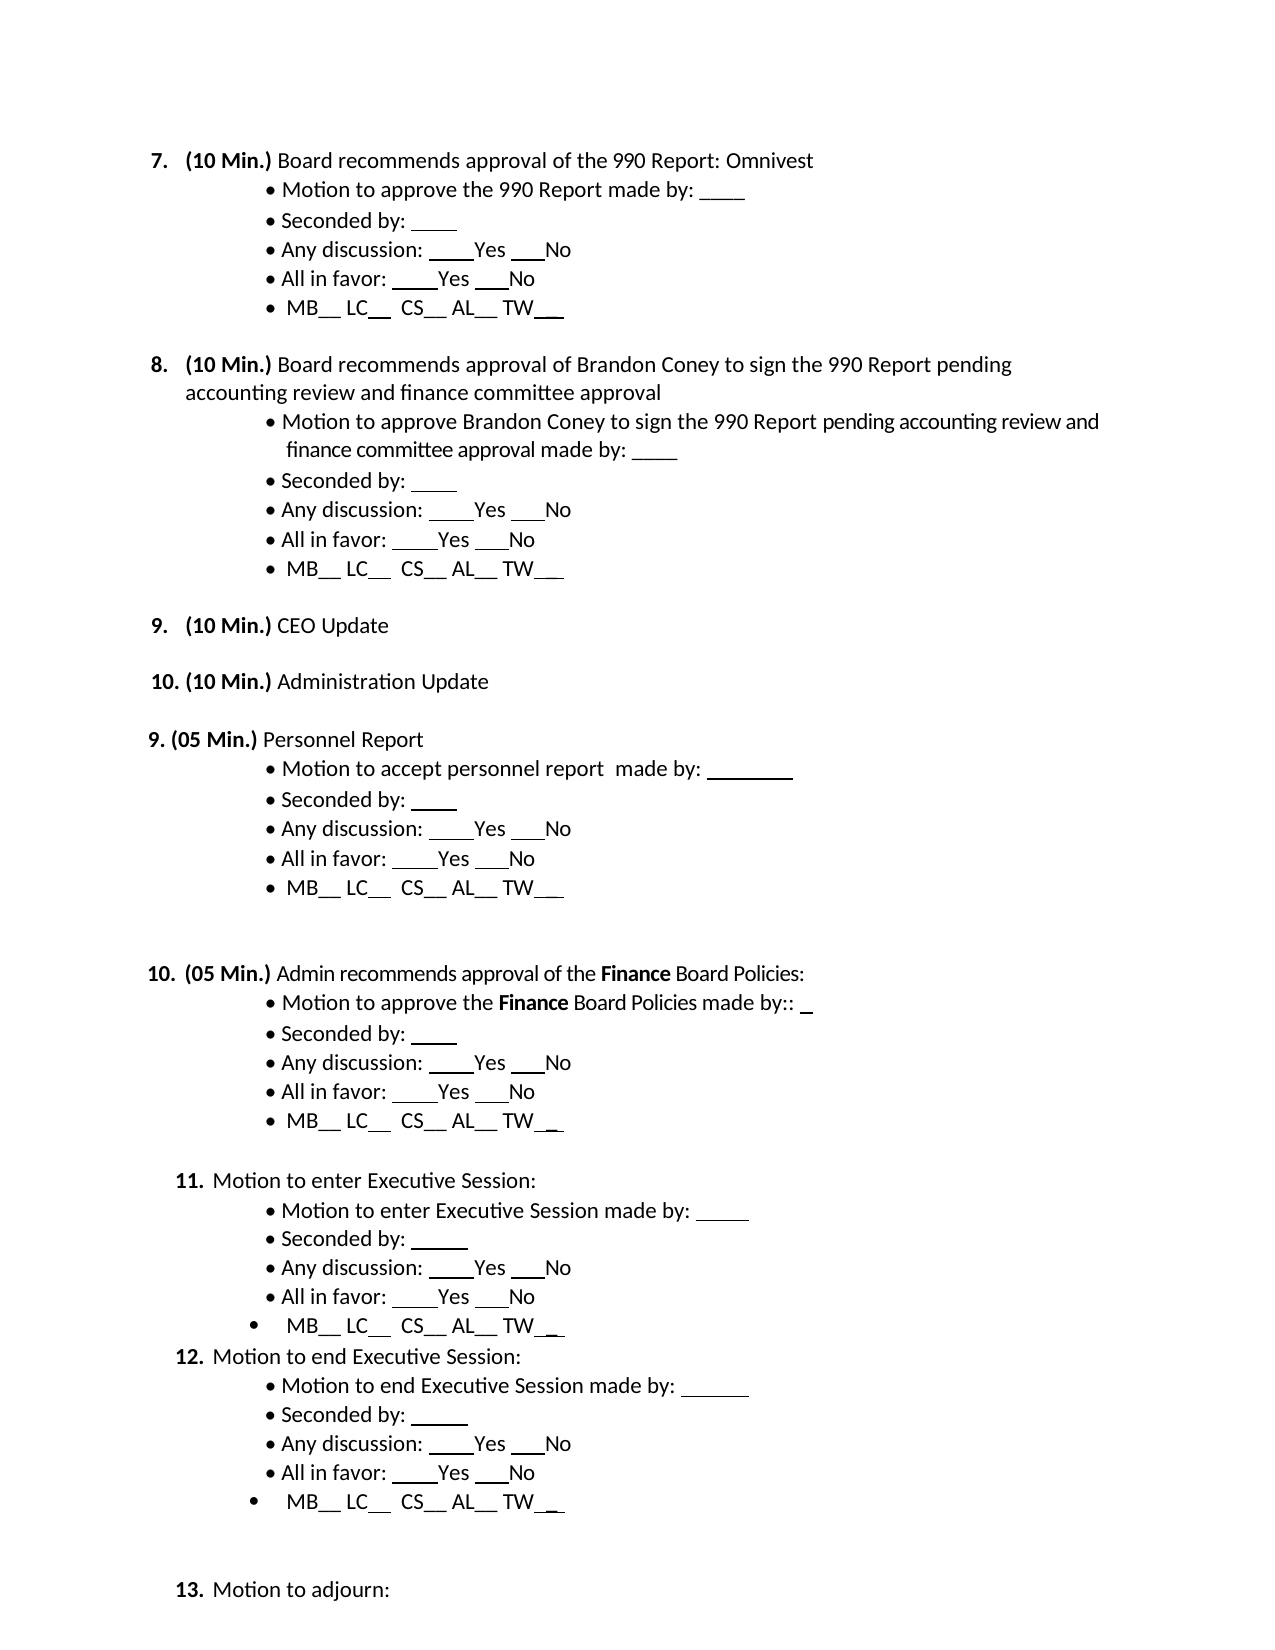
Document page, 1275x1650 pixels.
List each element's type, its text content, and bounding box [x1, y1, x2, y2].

subtitle Motion to enter Executive Session: [175, 1167, 1108, 1194]
list Seconded by: [264, 1224, 1108, 1252]
list Seconded by: [264, 206, 1108, 234]
subtitle MB__ LC CS__ AL__ TW _ [264, 1107, 1108, 1134]
subtitle MB__ LC CS__ AL__ TW _ [264, 554, 1108, 582]
list Seconded by: [264, 1400, 1108, 1428]
list Any discussion: Yes No [264, 814, 1108, 842]
list Motion to accept personnel report made by: [264, 754, 1108, 782]
list Motion to enter Executive Session made by: [264, 1196, 1108, 1224]
list All in favor: Yes No [264, 1282, 1108, 1310]
list Motion to approve Brandon Coney to sign the 990 Report pending accounting review and finance committee approval made by: ____ [264, 407, 1108, 463]
list Motion to approve the Finance Board Policies made by:: [264, 988, 1108, 1016]
list (10 Min.) CEO Update [151, 611, 1108, 639]
list Any discussion: Yes No [264, 1253, 1108, 1281]
list (10 Min.) Board recommends approval of the 990 Report: Omnivest [151, 146, 1108, 174]
list Motion to end Executive Session made by: [264, 1372, 1108, 1399]
subtitle MB__ LC CS__ AL__ TW _ [264, 293, 1108, 321]
list Any discussion: Yes No [264, 496, 1108, 523]
subtitle Motion to adjourn: [175, 1575, 1108, 1603]
list All in favor: Yes No [264, 1077, 1108, 1105]
list (05 Min.) Admin recommends approval of the Finance Board Policies: [147, 959, 1108, 987]
list All in favor: Yes No [264, 264, 1108, 292]
subtitle MB__ LC CS__ AL__ TW _ [264, 873, 1108, 901]
list Any discussion: Yes No [264, 1048, 1108, 1076]
list Any discussion: Yes No [264, 1429, 1108, 1457]
list Motion to approve the 990 Report made by: ____ [264, 175, 1108, 203]
subtitle 9. (05 Min.) Personnel Report [137, 725, 1108, 753]
list All in favor: Yes No [264, 1458, 1108, 1486]
subtitle MB__ LC CS__ AL__ TW _ [250, 1487, 1108, 1515]
subtitle Motion to end Executive Session: [175, 1342, 1108, 1370]
list All in favor: Yes No [264, 525, 1108, 553]
list Any discussion: Yes No [264, 235, 1108, 263]
list (10 Min.) Board recommends approval of Brandon Coney to sign the 990 Report pending accounting review and finance committee approval [151, 350, 1108, 406]
list All in favor: Yes No [264, 844, 1108, 872]
list (10 Min.) Administration Update [151, 667, 1108, 695]
list Seconded by: [264, 1019, 1108, 1047]
list Seconded by: [264, 466, 1108, 494]
list Seconded by: [264, 785, 1108, 813]
subtitle MB__ LC CS__ AL__ TW _ [250, 1312, 1108, 1339]
